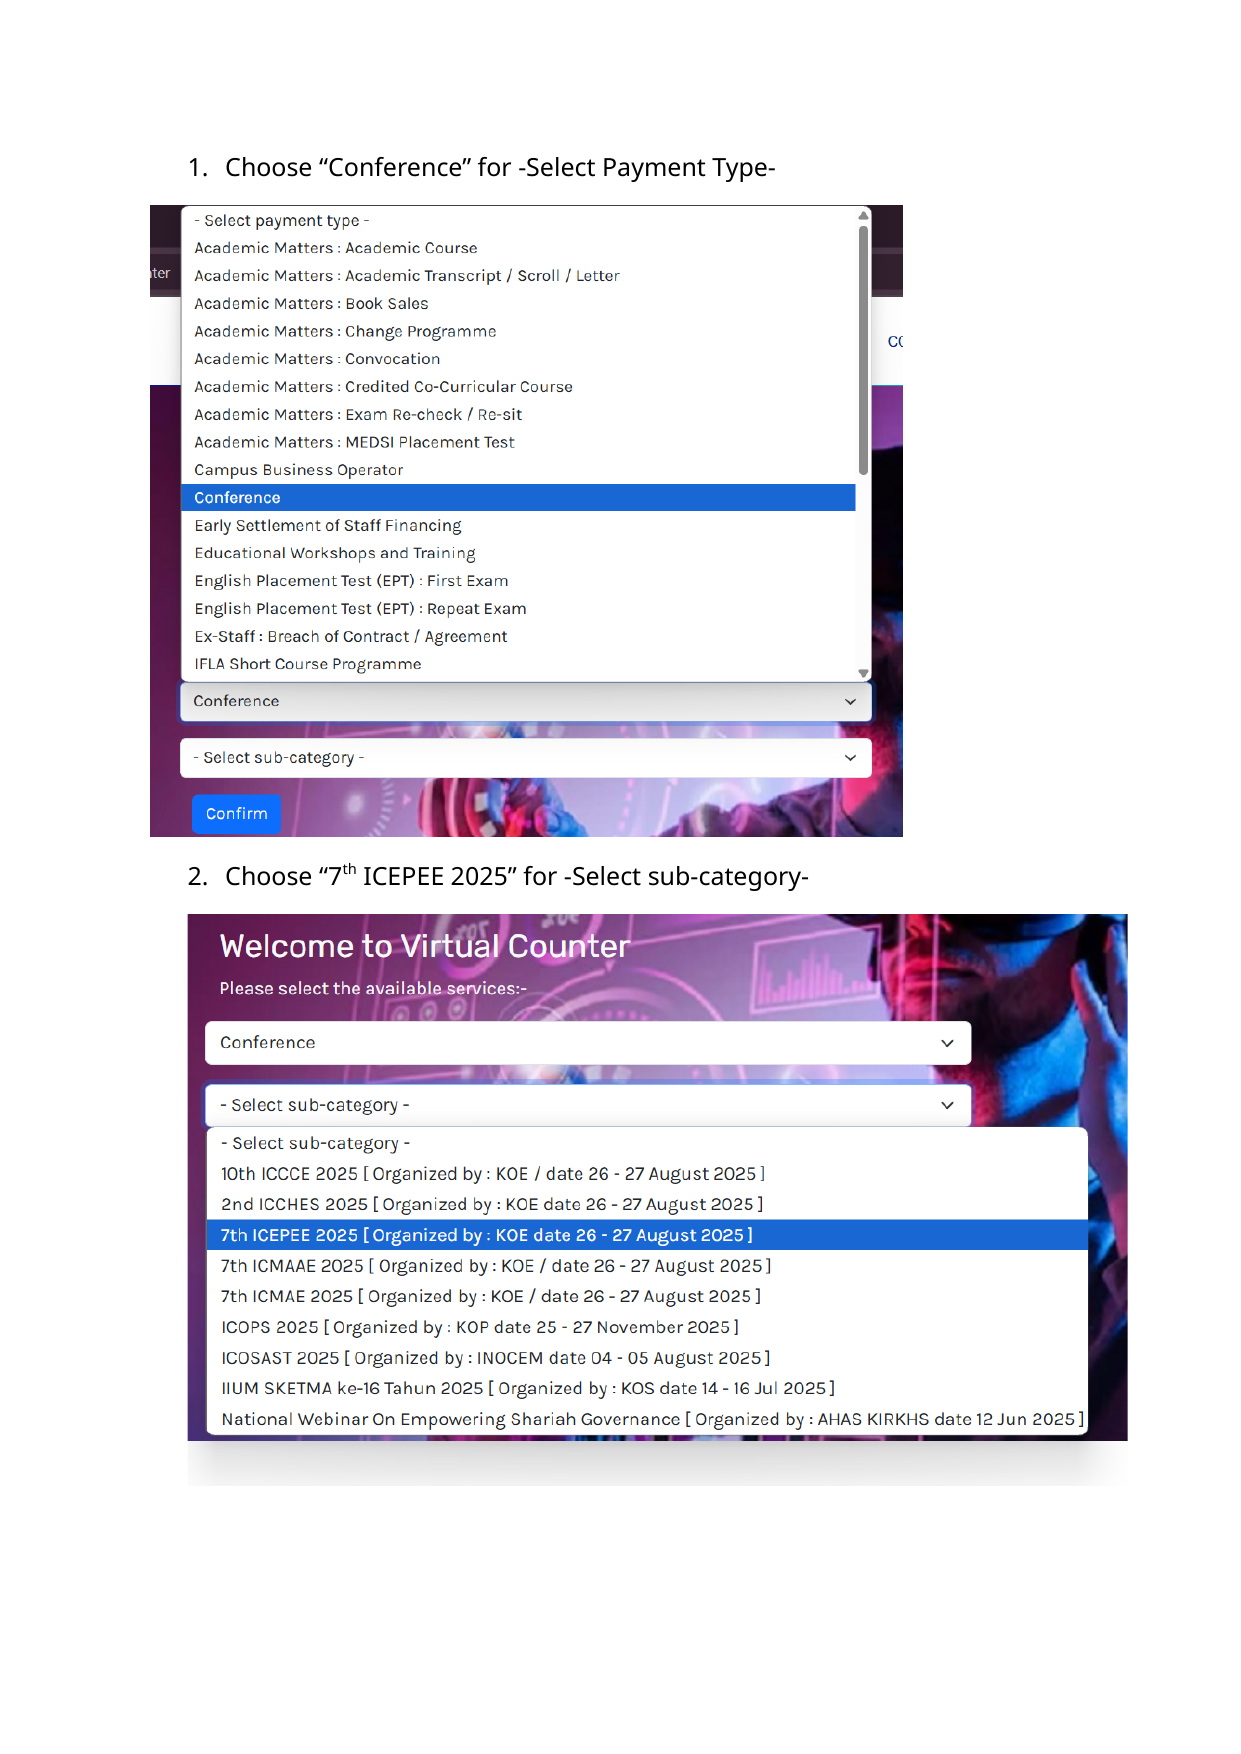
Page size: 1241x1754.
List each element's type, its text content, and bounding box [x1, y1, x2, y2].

picture [187, 914, 1128, 1486]
list Choose “Conference” for -Select Payment Type- [187, 150, 1090, 184]
list Choose “7th ICEPEE 2025” for -Select sub-category- [187, 859, 1090, 893]
picture [150, 205, 903, 837]
